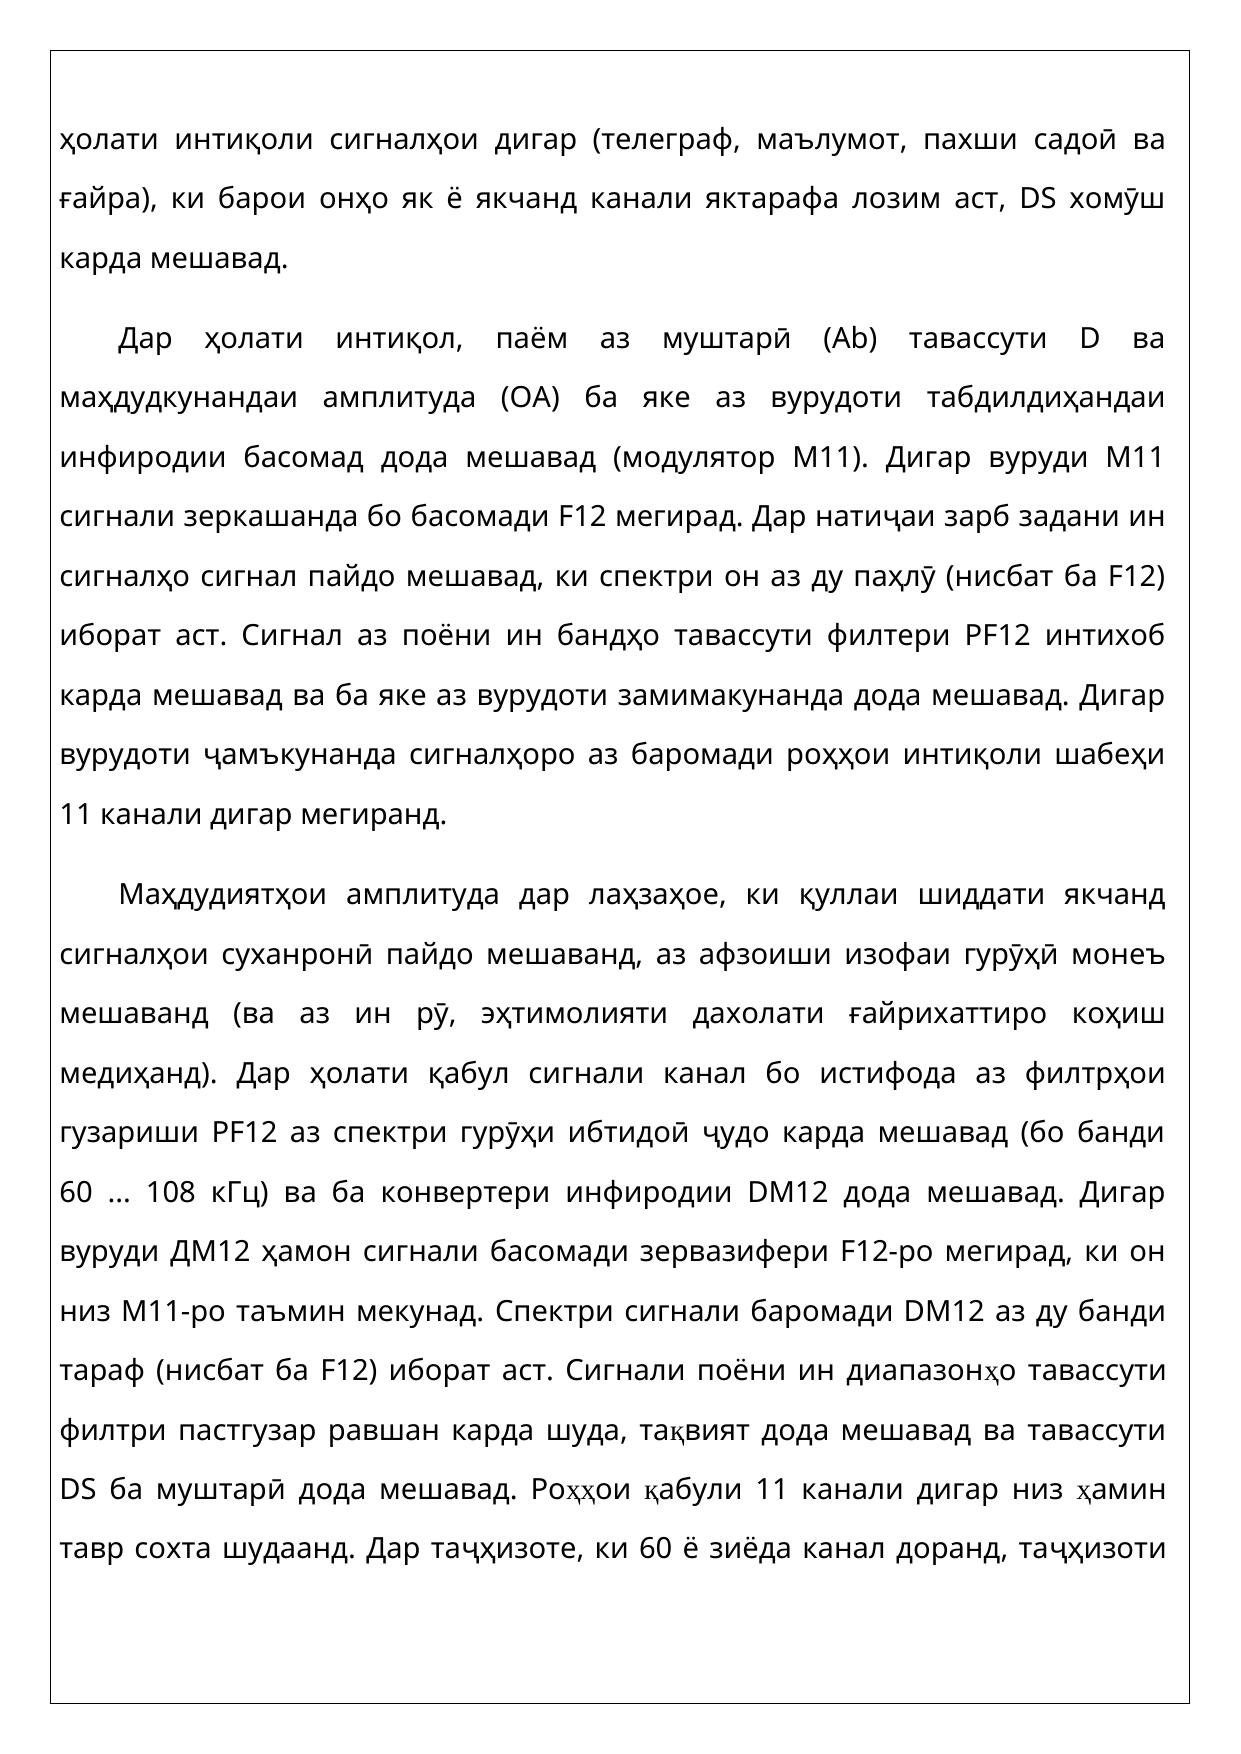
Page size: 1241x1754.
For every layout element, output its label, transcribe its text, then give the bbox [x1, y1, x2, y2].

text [59, 118, 1167, 277]
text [59, 873, 1167, 1567]
text Дар ҳолати интиқол, паём аз муштарӣ (Ab) тавассути D ва маҳдудкунандаи амплитуда (OA) ба яке аз вурудоти табдилдиҳандаи инфиродии басомад дода мешавад (модулятор M11). Дигар вуруди M11 сигнали зеркашанда бо басомади F12 мегирад. Дар натиҷаи зарб задани ин сигналҳо сигнал пайдо мешавад, ки спектри он аз ду паҳлӯ (нисбат ба F12) иборат аст. Сигнал аз поёни ин бандҳо тавассути филтери PF12 интихоб карда мешавад ва ба яке аз вурудоти замимакунанда дода мешавад. Дигар вурудоти ҷамъкунанда сигналҳоро аз баромади роҳҳои интиқоли шабеҳи 11 канали дигар мегиранд. [59, 317, 1167, 833]
